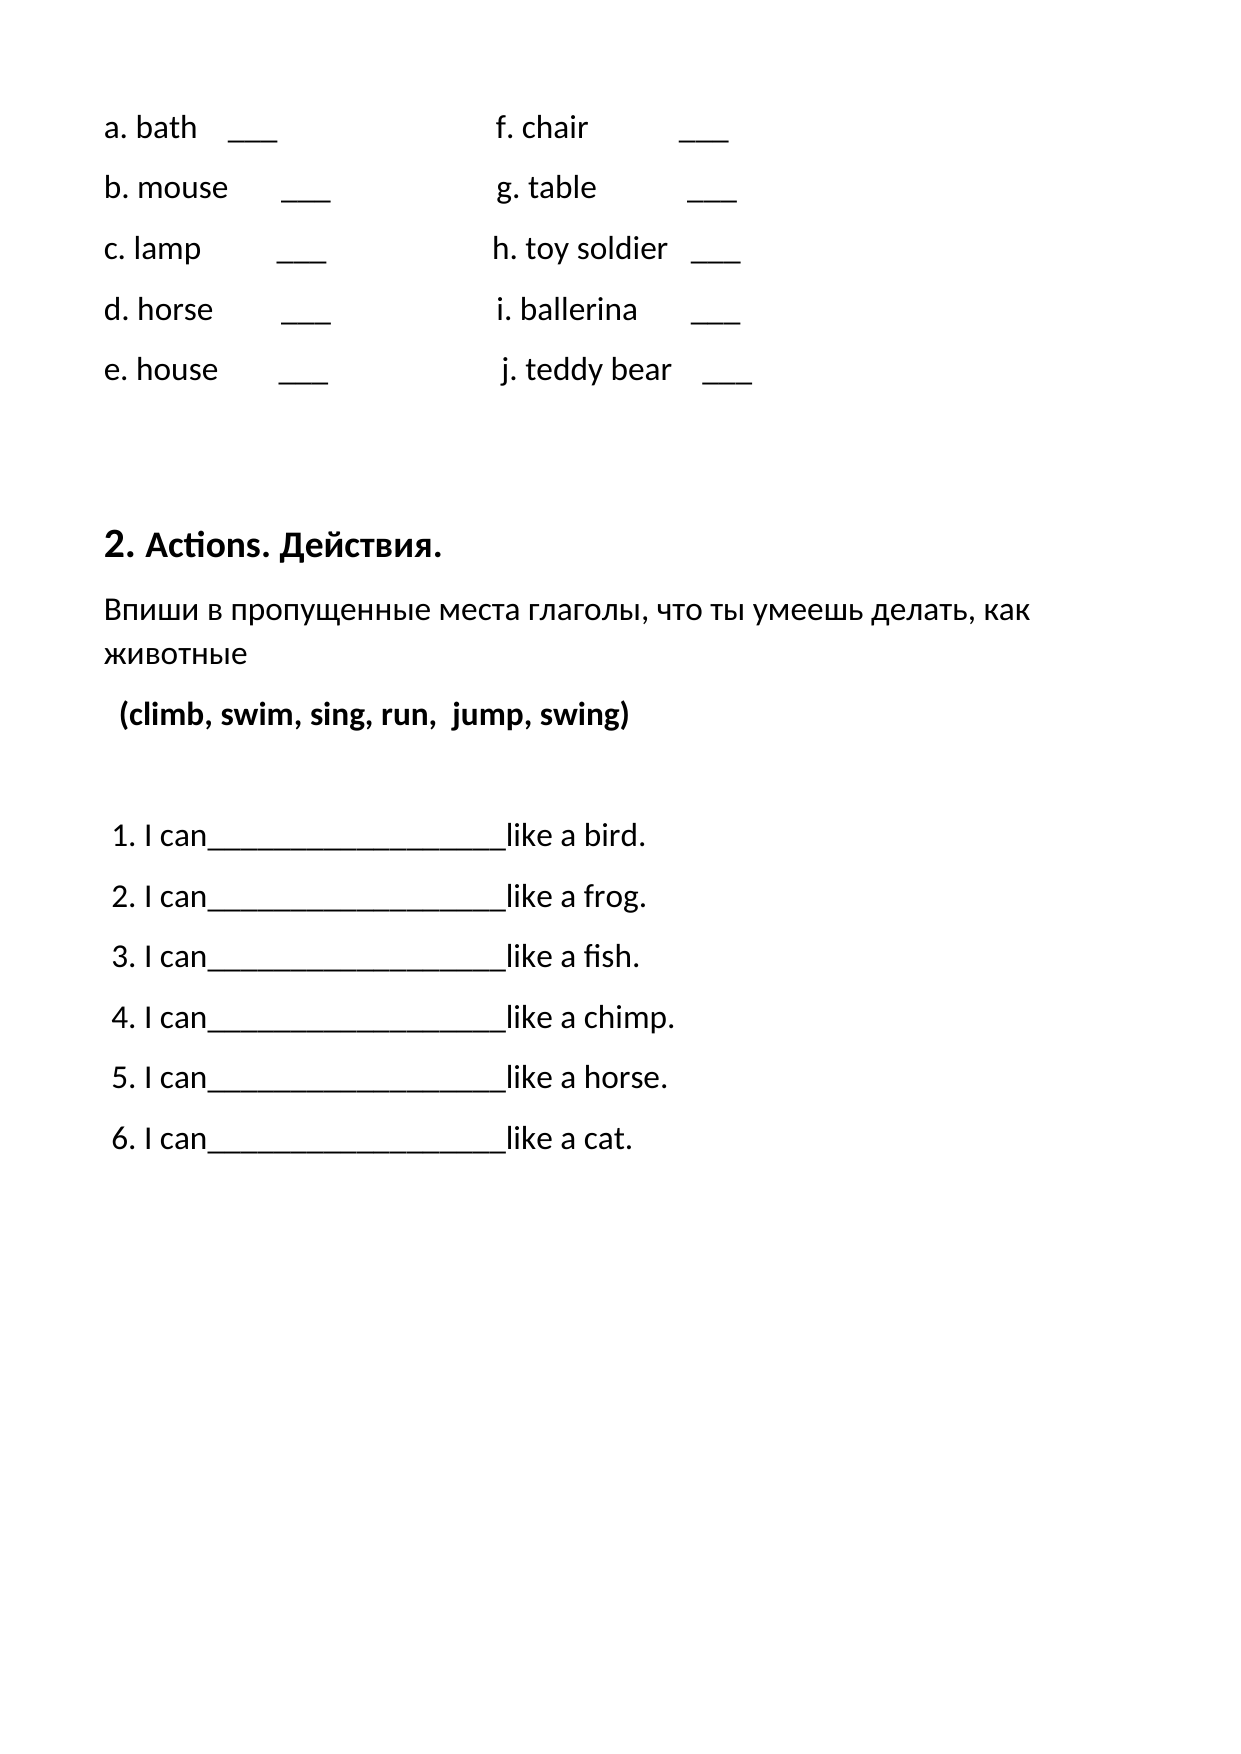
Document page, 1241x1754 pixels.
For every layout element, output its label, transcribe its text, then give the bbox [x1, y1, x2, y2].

text d. horse ___ i. ballerina ___ [103, 288, 1152, 328]
text 1. I can__________________like a bird. [103, 814, 1152, 855]
text Впиши в пропущенные места глаголы, что ты умеешь делать, как животные [103, 588, 1152, 673]
text a. bath ___ f. chair ___ [103, 106, 1152, 147]
text (climb, swim, sing, run, jump, swing) [103, 693, 1152, 733]
text b. mouse ___ g. table ___ [103, 167, 1152, 207]
text c. lamp ___ h. toy soldier ___ [103, 227, 1152, 268]
text 2. I can__________________like a frog. [103, 874, 1152, 915]
text 2. Actions. Действия. [103, 517, 1152, 567]
text 5. I can__________________like a horse. [103, 1056, 1152, 1097]
text 3. I can__________________like a fish. [103, 935, 1152, 976]
text 4. I can__________________like a chimp. [103, 996, 1152, 1037]
text 6. I can__________________like a cat. [103, 1117, 1152, 1158]
text e. house ___ j. teddy bear ___ [103, 348, 1152, 389]
